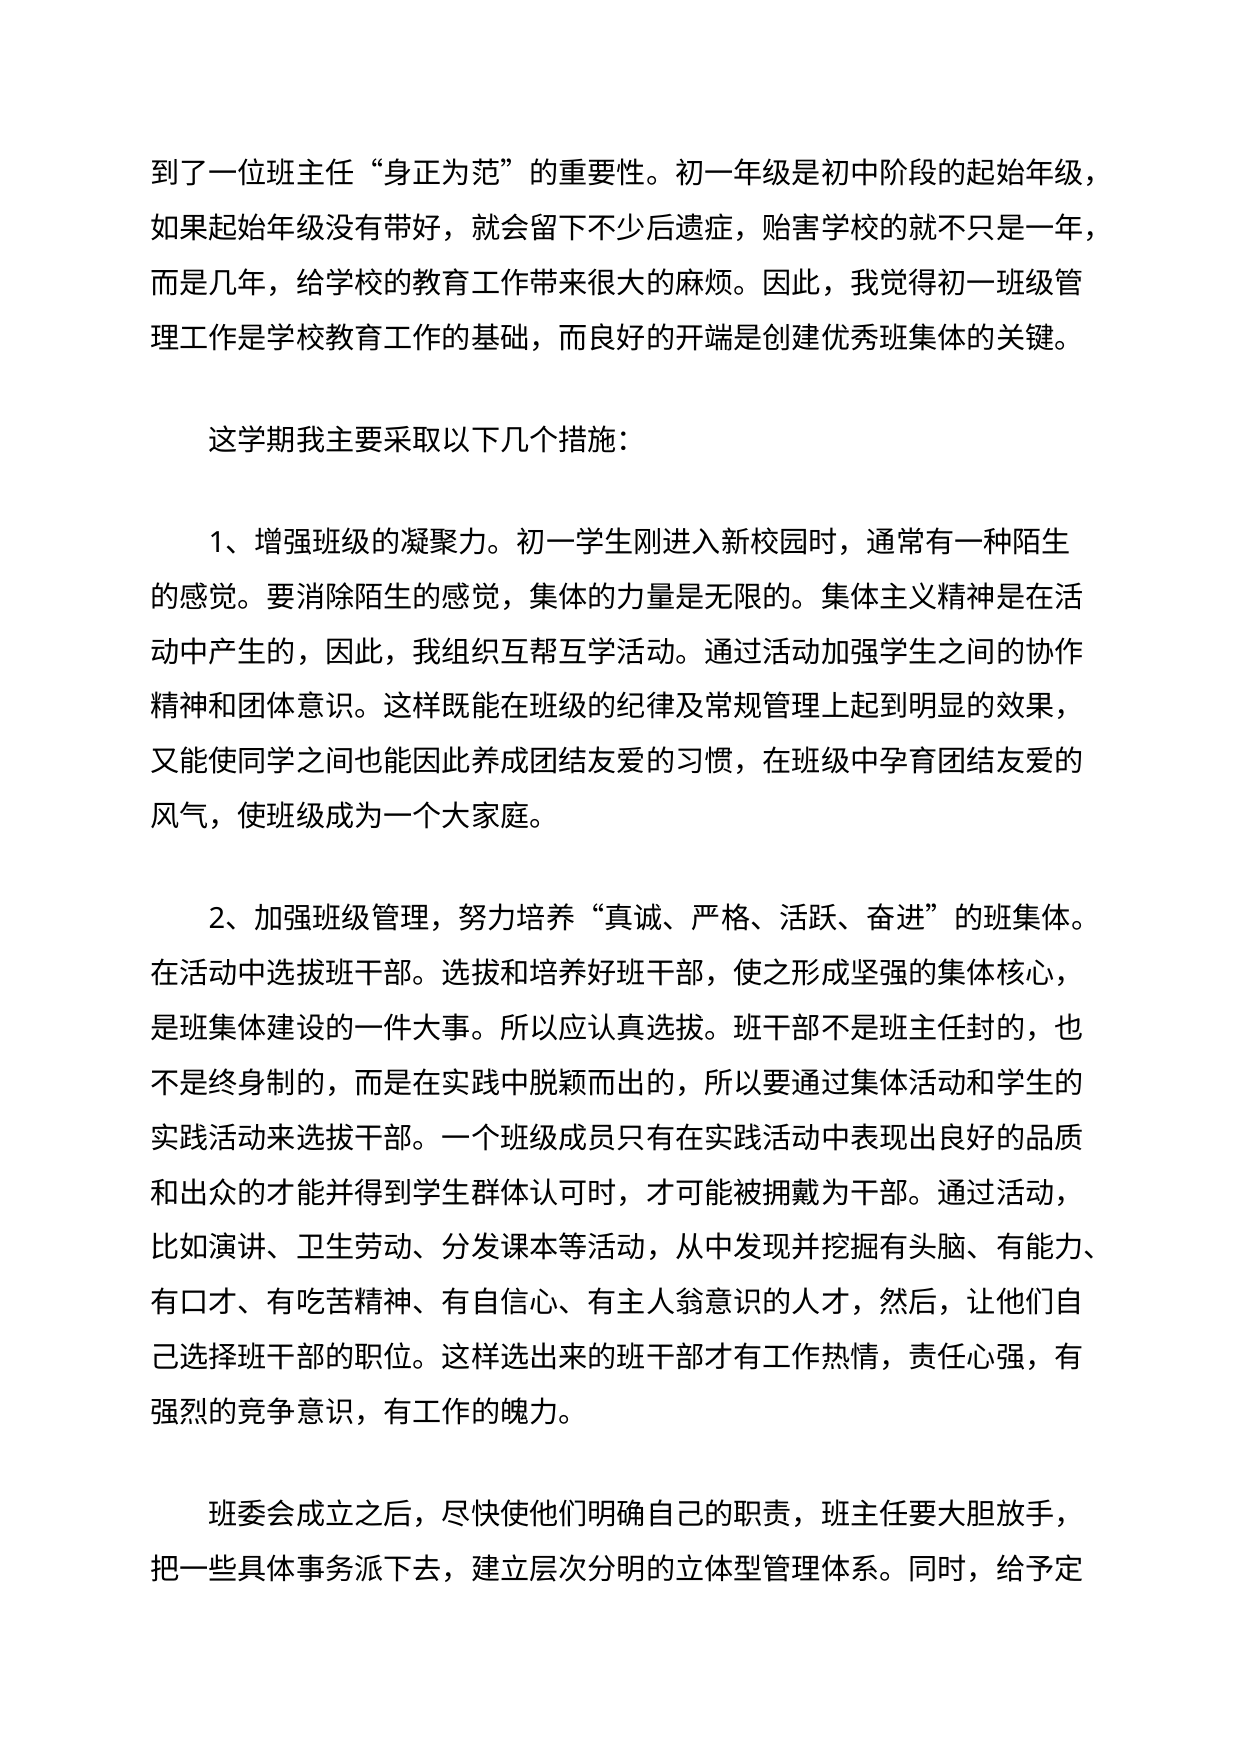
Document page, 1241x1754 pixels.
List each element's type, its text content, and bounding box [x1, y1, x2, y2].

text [150, 150, 1090, 357]
text 2、加强班级管理，努力培养“真诚、严格、活跃、奋进”的班集体。在活动中选拔班干部。选拔和培养好班干部，使之形成坚强的集体核心，是班集体建设的一件大事。所以应认真选拔。班干部不是班主任封的，也不是终身制的，而是在实践中脱颖而出的，所以要通过集体活动和学生的实践活动来选拔干部。一个班级成员只有在实践活动中表现出良好的品质和出众的才能并得到学生群体认可时，才可能被拥戴为干部。通过活动，比如演讲、卫生劳动、分发课本等活动，从中发现并挖掘有头脑、有能力、有口才、有吃苦精神、有自信心、有主人翁意识的人才，然后，让他们自己选择班干部的职位。这样选出来的班干部才有工作热情，责任心强，有强烈的竞争意识，有工作的魄力。 [150, 894, 1090, 1431]
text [150, 1491, 1090, 1588]
text 这学期我主要采取以下几个措施： [150, 416, 1090, 459]
text 1、增强班级的凝聚力。初一学生刚进入新校园时，通常有一种陌生的感觉。要消除陌生的感觉，集体的力量是无限的。集体主义精神是在活动中产生的，因此，我组织互帮互学活动。通过活动加强学生之间的协作精神和团体意识。这样既能在班级的纪律及常规管理上起到明显的效果，又能使同学之间也能因此养成团结友爱的习惯，在班级中孕育团结友爱的风气，使班级成为一个大家庭。 [150, 518, 1090, 835]
